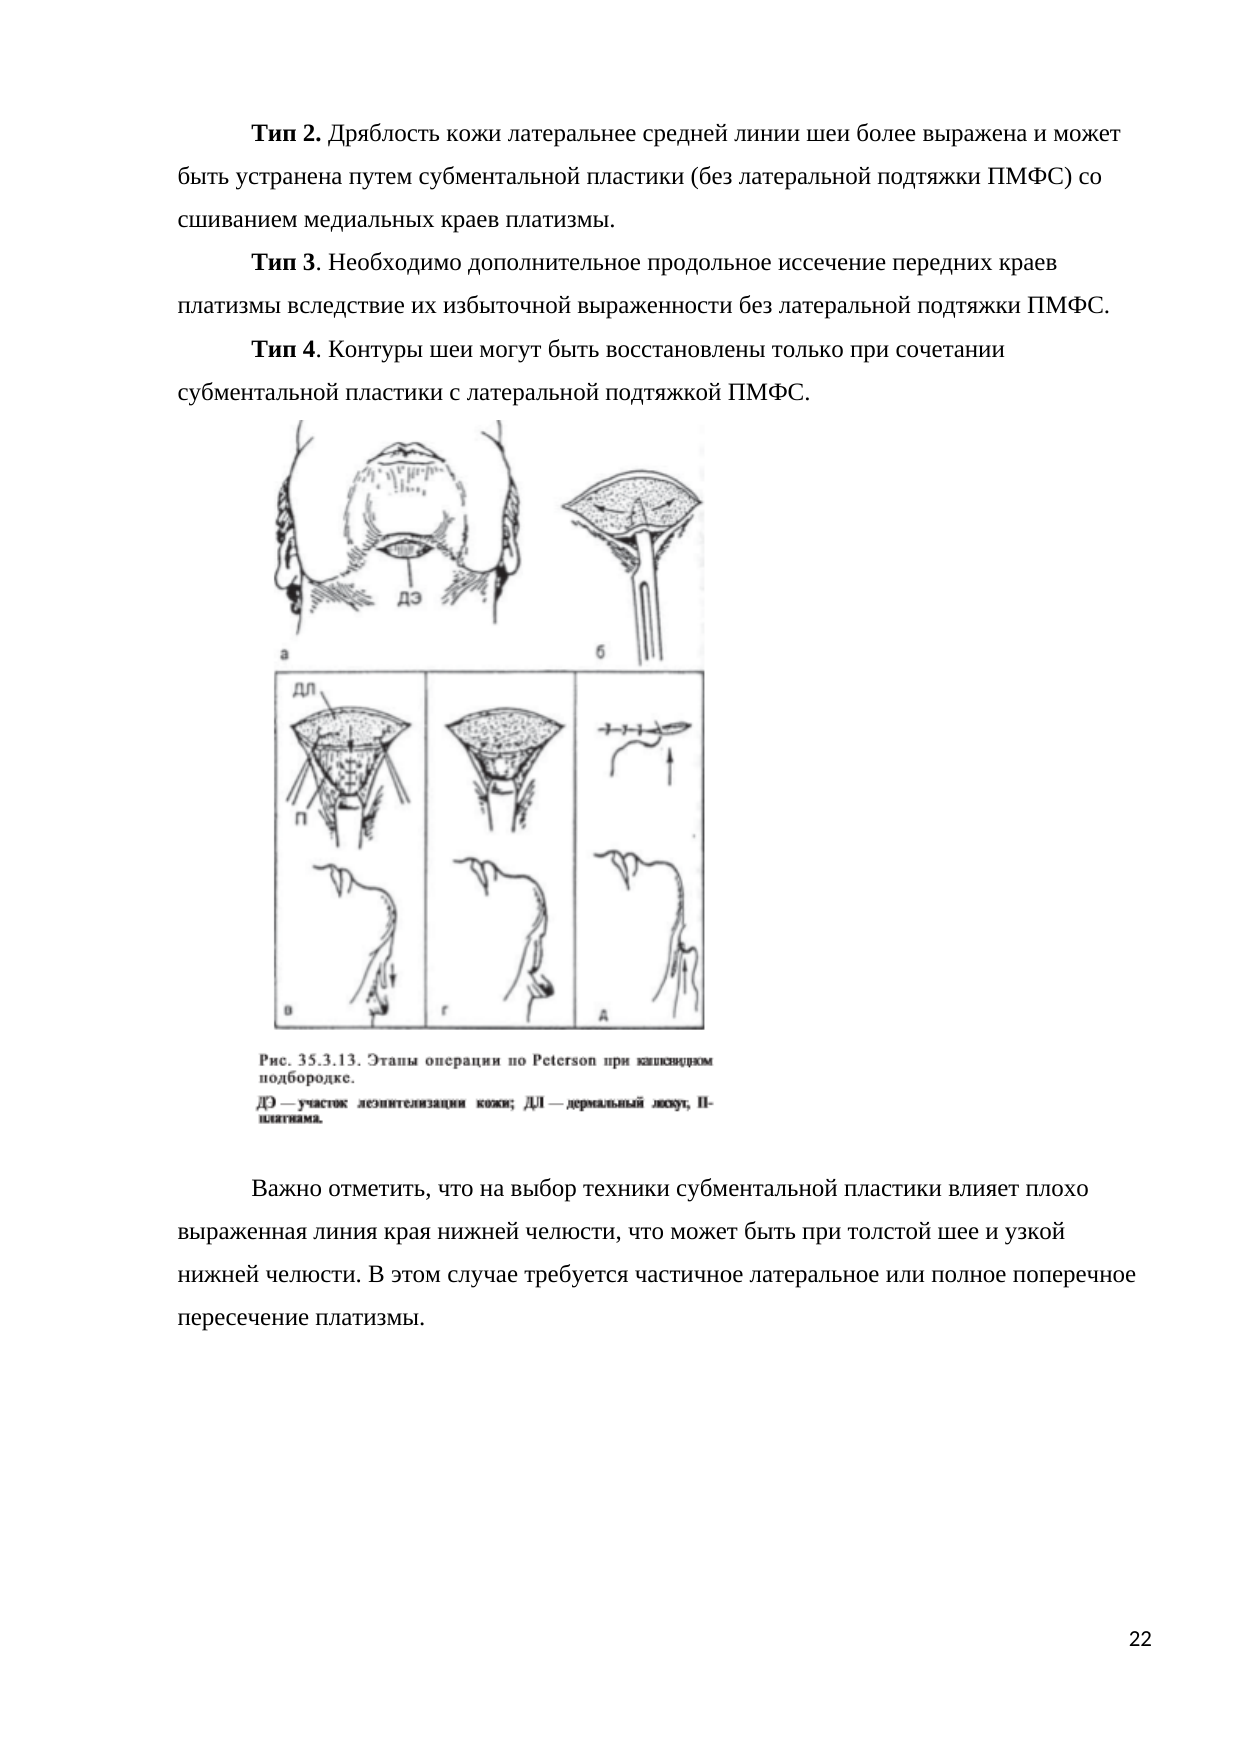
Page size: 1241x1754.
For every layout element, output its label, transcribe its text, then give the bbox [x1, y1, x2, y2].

text Важно отметить, что на выбор техники субментальной пластики влияет плохо выраженная линия края нижней челюсти, что может быть при толстой шее и узкой нижней челюсти. В этом случае требуется частичное латеральное или полное поперечное пересечение платизмы. [177, 1173, 1152, 1331]
text Тип 2. Дряблость кожи латеральнее средней линии шеи более выражена и может быть устранена путем субментальной пластики (без латеральной подтяжки ПМФС) со сшиванием медиальных краев платизмы. [177, 118, 1152, 233]
text Тип 4. Контуры шеи могут быть восстановлены только при сочетании субментальной пластики с латеральной подтяжкой ПМФС. [177, 334, 1152, 406]
picture [251, 420, 750, 1160]
text Тип 3. Необходимо дополнительное продольное иссечение передних краев платизмы вследствие их избыточной выраженности без латеральной подтяжки ПМФС. [177, 247, 1152, 319]
